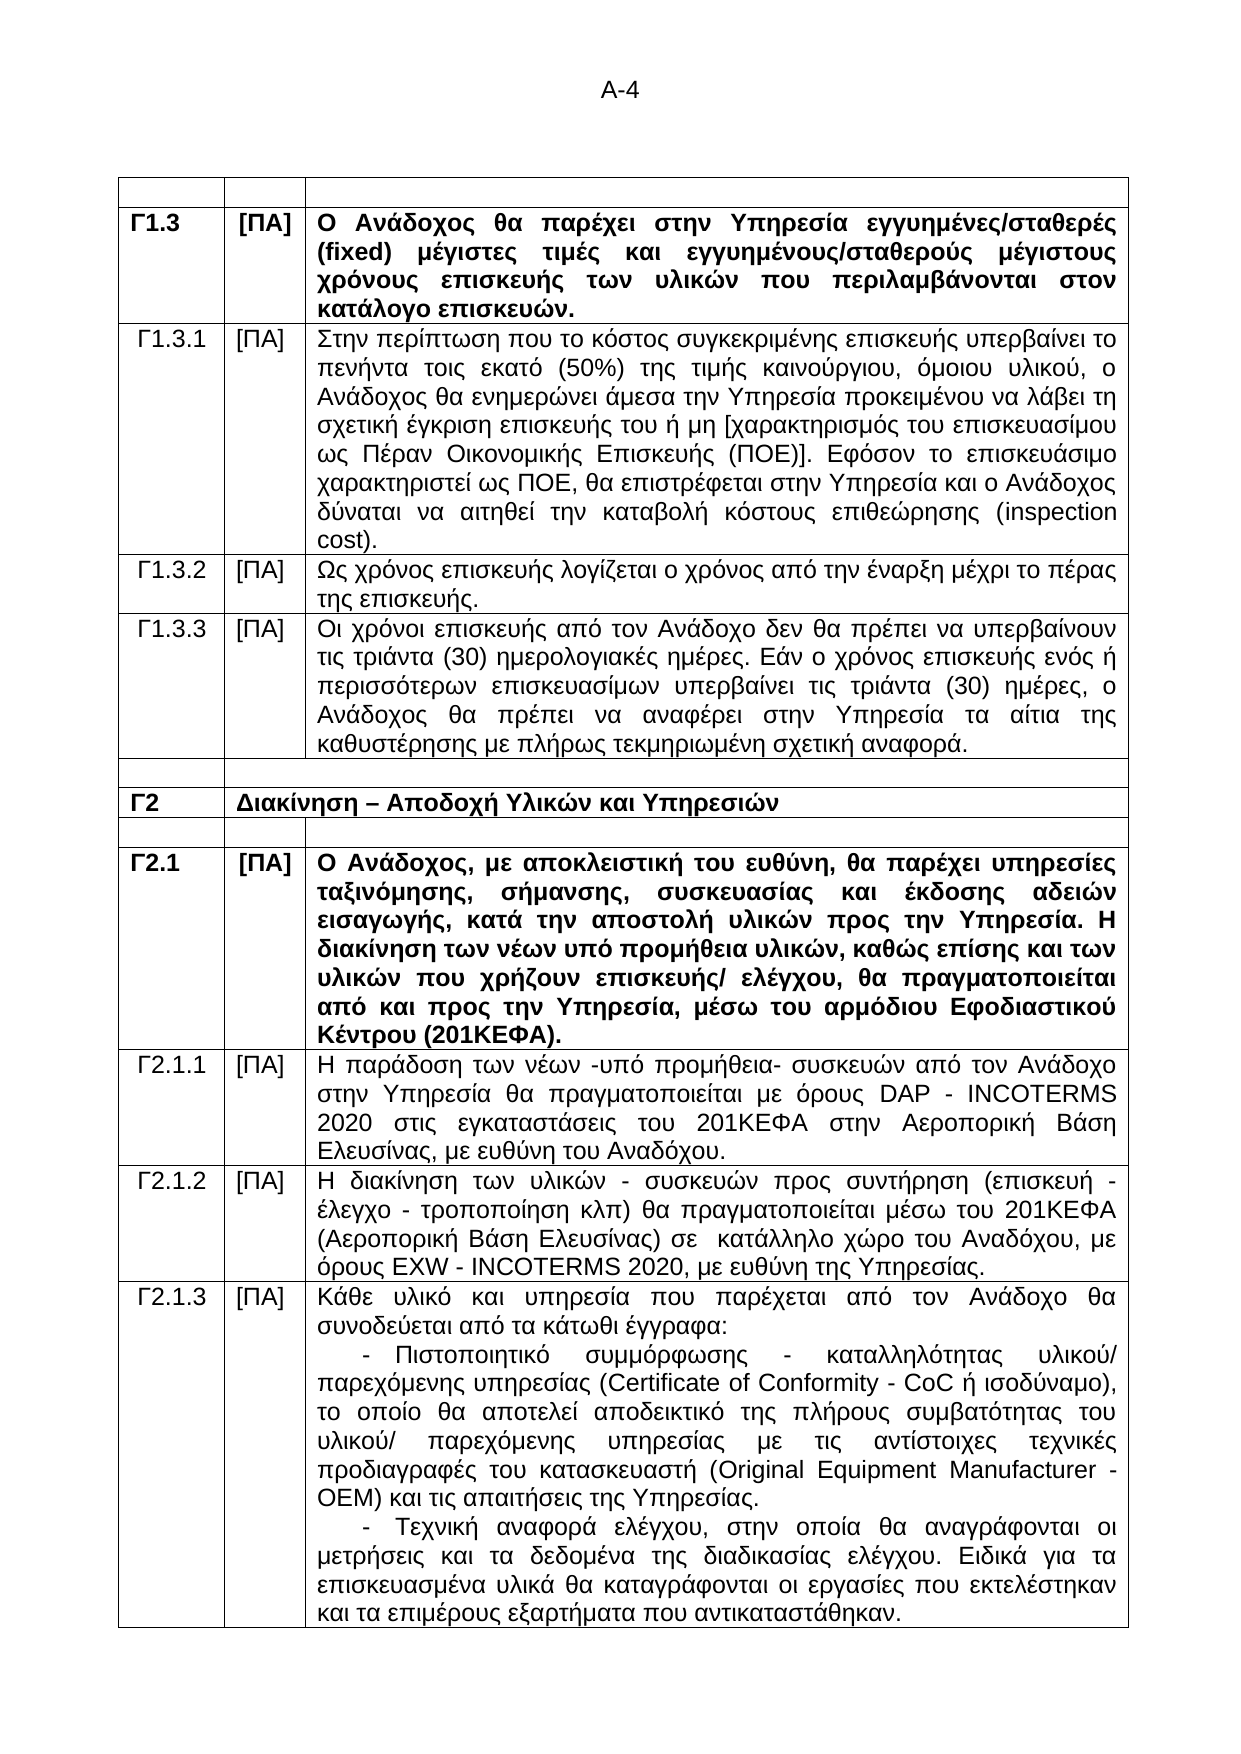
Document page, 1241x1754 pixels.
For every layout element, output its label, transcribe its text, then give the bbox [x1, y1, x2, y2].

table_cell [119, 178, 224, 207]
table_cell [306, 818, 1128, 847]
table_cell [225, 818, 305, 847]
table_cell [ΠΑ] [225, 1166, 305, 1281]
table_cell [306, 178, 1128, 207]
table_cell Γ1.3.3 [119, 614, 224, 757]
table_cell Διακίνηση – Αποδοχή Υλικών και Υπηρεσιών [225, 788, 1128, 817]
table_cell [225, 759, 1128, 787]
table_cell Γ1.3.2 [119, 555, 224, 613]
table_cell Γ2.1 [119, 848, 224, 1049]
table_cell [ΠΑ] [225, 555, 305, 613]
table_cell [225, 178, 305, 207]
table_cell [306, 1282, 1128, 1627]
table_cell Η διακίνηση των υλικών - συσκευών προς συντήρηση (επισκευή - έλεγχο - τροποποίηση κλπ) θα πραγματοποιείται μέσω του 201ΚΕΦΑ (Αεροπορική Βάση Ελευσίνας) σε κατάλληλο χώρο του Αναδόχου, με όρους EXW - INCOTERMS 2020, με ευθύνη της Υπηρεσίας. [306, 1166, 1128, 1281]
table_cell [ΠΑ] [225, 324, 305, 554]
table_cell [ΠΑ] [225, 208, 305, 323]
table_cell Ο Ανάδοχος θα παρέχει στην Υπηρεσία εγγυημένες/σταθερές (fixed) μέγιστες τιμές και εγγυημένους/σταθερούς μέγιστους χρόνους επισκευής των υλικών που περιλαμβάνονται στον κατάλογο επισκευών. [306, 208, 1128, 323]
table_cell Γ2.1.2 [119, 1166, 224, 1281]
table_cell [ΠΑ] [225, 1282, 305, 1627]
table_cell Οι χρόνοι επισκευής από τον Ανάδοχο δεν θα πρέπει να υπερβαίνουν τις τριάντα (30) ημερολογιακές ημέρες. Εάν ο χρόνος επισκευής ενός ή περισσότερων επισκευασίμων υπερβαίνει τις τριάντα (30) ημέρες, ο Ανάδοχος θα πρέπει να αναφέρει στην Υπηρεσία τα αίτια της καθυστέρησης με πλήρως τεκμηριωμένη σχετική αναφορά. [306, 614, 1128, 757]
table_cell Γ2.1.3 [119, 1282, 224, 1627]
table_cell [119, 818, 224, 847]
table_cell [ΠΑ] [225, 1050, 305, 1165]
table_cell [ΠΑ] [225, 614, 305, 757]
table_cell Γ1.3.1 [119, 324, 224, 554]
table_cell Γ1.3 [119, 208, 224, 323]
table_cell [119, 759, 224, 787]
table_cell Η παράδοση των νέων -υπό προμήθεια- συσκευών από τον Ανάδοχο στην Υπηρεσία θα πραγματοποιείται με όρους DAP - INCOTERMS 2020 στις εγκαταστάσεις του 201ΚΕΦΑ στην Αεροπορική Βάση Ελευσίνας, με ευθύνη του Αναδόχου. [306, 1050, 1128, 1165]
table_cell Γ2.1.1 [119, 1050, 224, 1165]
table_cell Στην περίπτωση που το κόστος συγκεκριμένης επισκευής υπερβαίνει το πενήντα τοις εκατό (50%) της τιμής καινούργιου, όμοιου υλικού, ο Ανάδοχος θα ενημερώνει άμεσα την Υπηρεσία προκειμένου να λάβει τη σχετική έγκριση επισκευής του ή μη [χαρακτηρισμός του επισκευασίμου ως Πέραν Οικονομικής Επισκευής (ΠΟΕ)]. Εφόσον το επισκευάσιμο χαρακτηριστεί ως ΠΟΕ, θα επιστρέφεται στην Υπηρεσία και ο Ανάδοχος δύναται να αιτηθεί την καταβολή κόστους επιθεώρησης (inspection cost). [306, 324, 1128, 554]
table_cell Ο Ανάδοχος, με αποκλειστική του ευθύνη, θα παρέχει υπηρεσίες ταξινόμησης, σήμανσης, συσκευασίας και έκδοσης αδειών εισαγωγής, κατά την αποστολή υλικών προς την Υπηρεσία. Η διακίνηση των νέων υπό προμήθεια υλικών, καθώς επίσης και των υλικών που χρήζουν επισκευής/ ελέγχου, θα πραγματοποιείται από και προς την Υπηρεσία, μέσω του αρμόδιου Εφοδιαστικού Κέντρου (201ΚΕΦΑ). [306, 848, 1128, 1049]
table_cell Ως χρόνος επισκευής λογίζεται ο χρόνος από την έναρξη μέχρι το πέρας της επισκευής. [306, 555, 1128, 613]
table_cell Γ2 [119, 788, 224, 817]
table_cell [ΠΑ] [225, 848, 305, 1049]
